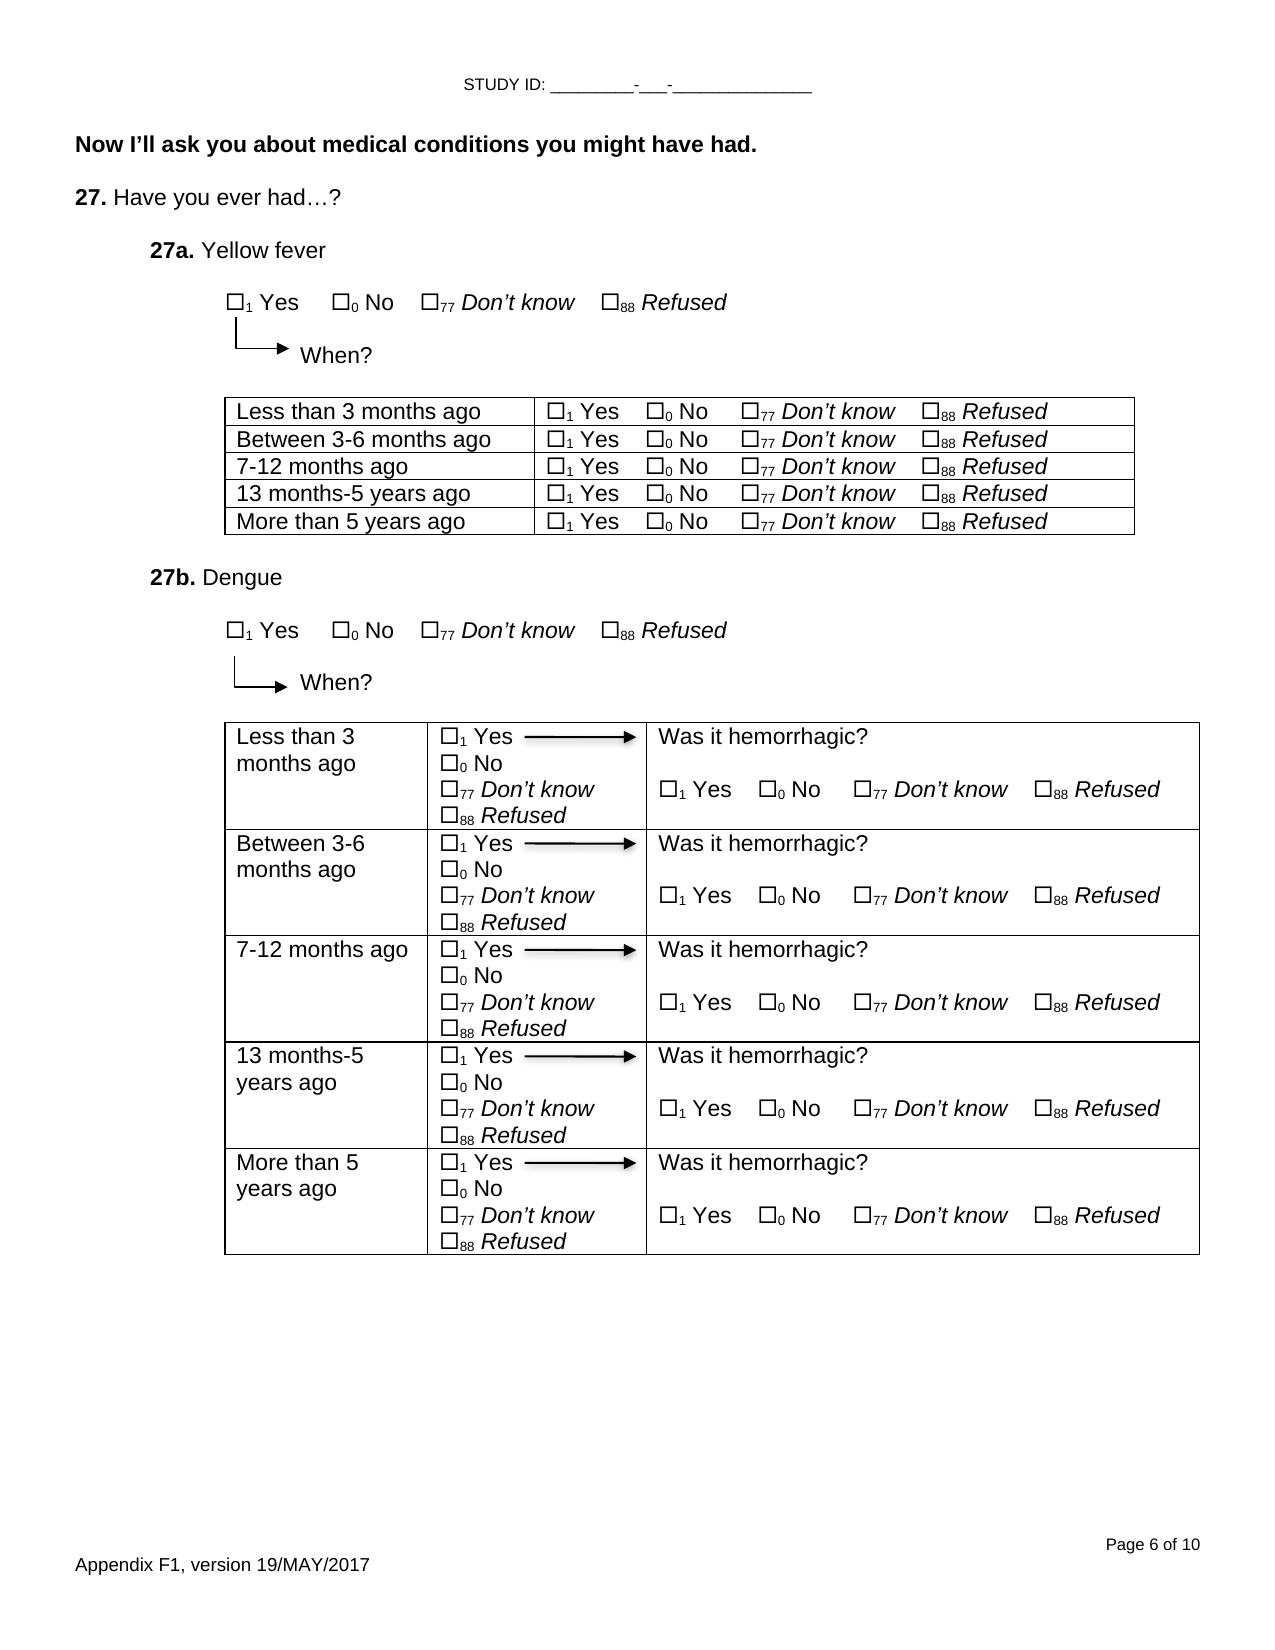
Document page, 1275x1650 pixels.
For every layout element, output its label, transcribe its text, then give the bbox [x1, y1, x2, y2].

table_cell Was it hemorrhagic? 1 Yes 0 No 77 Don’t know 88 Refused [647, 830, 1199, 935]
text 1 Yes 0 No 77 Don’t know 88 Refused [150, 617, 1200, 643]
table_cell Between 3-6 months ago [226, 426, 534, 452]
table_cell 1 Yes 0 No 77 Don’t know 88 Refused [428, 936, 646, 1041]
table_cell 13 months-5 years ago [226, 480, 534, 507]
table_cell Was it hemorrhagic? 1 Yes 0 No 77 Don’t know 88 Refused [647, 936, 1199, 1041]
table_cell Was it hemorrhagic? 1 Yes 0 No 77 Don’t know 88 Refused [647, 1149, 1199, 1254]
table_cell 1 Yes 0 No 77 Don’t know 88 Refused [428, 830, 646, 935]
table_cell 7-12 months ago [226, 936, 427, 1041]
text Now I’ll ask you about medical conditions you might have had. [75, 131, 1200, 158]
text When? [75, 669, 1200, 696]
table_cell More than 5 years ago [226, 1149, 427, 1254]
text 27b. Dengue [75, 564, 1200, 590]
table_cell 1 Yes 0 No 77 Don’t know 88 Refused [535, 453, 1134, 479]
text 27a. Yellow fever [75, 237, 1200, 263]
table_cell 1 Yes 0 No 77 Don’t know 88 Refused [535, 480, 1134, 507]
table_cell 1 Yes 0 No 77 Don’t know 88 Refused [428, 1043, 646, 1148]
table_header 1 Yes 0 No 77 Don’t know 88 Refused [428, 723, 646, 828]
table_cell Was it hemorrhagic? 1 Yes 0 No 77 Don’t know 88 Refused [647, 1043, 1199, 1148]
text When? [75, 342, 1200, 368]
table_cell 1 Yes 0 No 77 Don’t know 88 Refused [535, 508, 1134, 534]
table_cell 1 Yes 0 No 77 Don’t know 88 Refused [428, 1149, 646, 1254]
table_header 1 Yes 0 No 77 Don’t know 88 Refused [535, 398, 1134, 424]
table_cell More than 5 years ago [226, 508, 534, 534]
table_cell 13 months-5 years ago [226, 1043, 427, 1148]
text 27. Have you ever had…? [75, 184, 1200, 210]
table_header Less than 3 months ago [226, 398, 534, 424]
text 1 Yes 0 No 77 Don’t know 88 Refused [150, 289, 1200, 316]
table_header Was it hemorrhagic? 1 Yes 0 No 77 Don’t know 88 Refused [647, 723, 1199, 828]
table_header Less than 3 months ago [226, 723, 427, 828]
table_cell 7-12 months ago [226, 453, 534, 479]
table_cell Between 3-6 months ago [226, 830, 427, 935]
table_cell 1 Yes 0 No 77 Don’t know 88 Refused [535, 426, 1134, 452]
